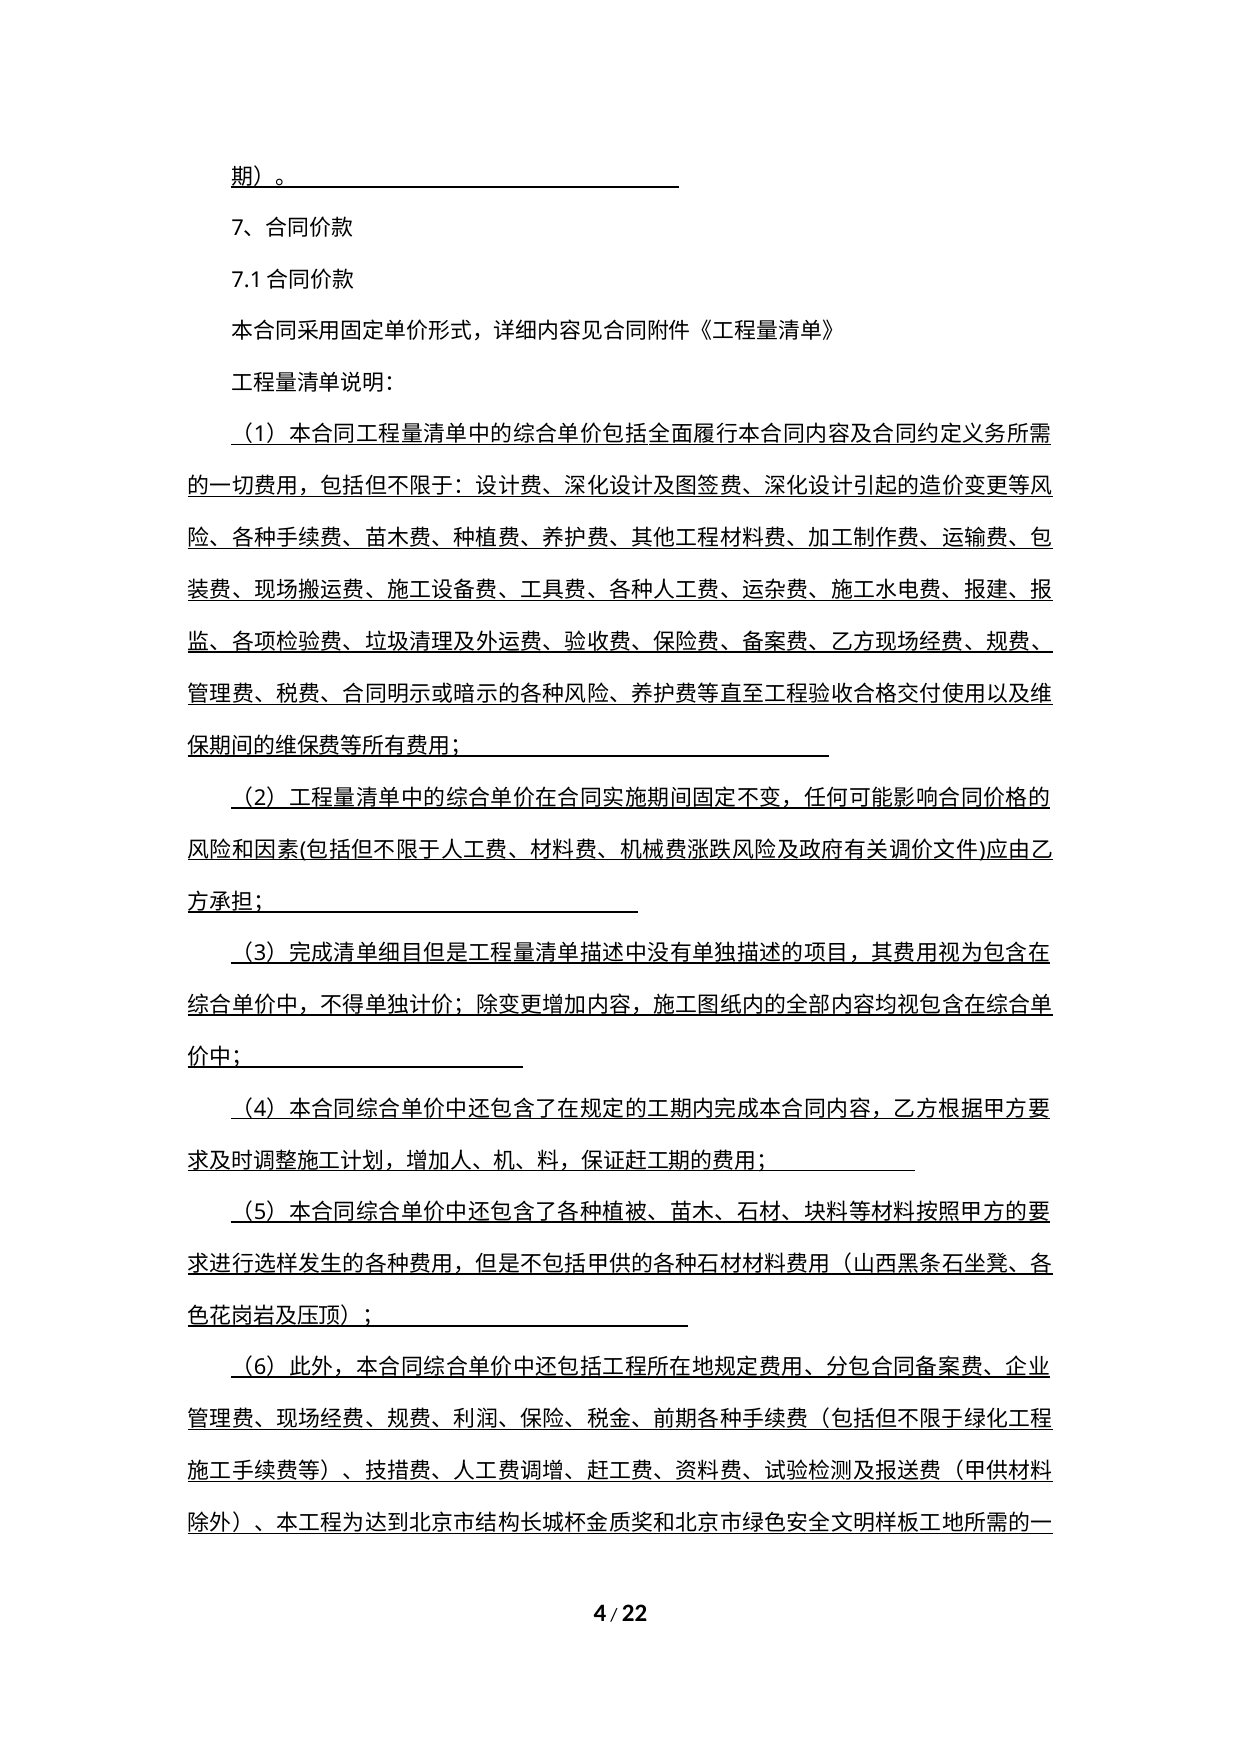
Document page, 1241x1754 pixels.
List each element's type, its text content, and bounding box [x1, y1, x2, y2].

text （4）本合同综合单价中还包含了在规定的工期内完成本合同内容，乙方根据甲方要求及时调整施工计划，增加人、机、料，保证赶工期的费用； [187, 1090, 1053, 1175]
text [231, 158, 1053, 191]
text 工程量清单说明： [187, 364, 1053, 397]
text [187, 1482, 1053, 1533]
text （1）本合同工程量清单中的综合单价包括全面履行本合同内容及合同约定义务所需的一切费用，包括但不限于：设计费、深化设计及图签费、深化设计引起的造价变更等风险、各种手续费、苗木费、种植费、养护费、其他工程材料费、加工制作费、运输费、包装费、现场搬运费、施工设备费、工具费、各种人工费、运杂费、施工水电费、报建、报监、各项检验费、垃圾清理及外运费、验收费、保险费、备案费、乙方现场经费、规费、管理费、税费、合同明示或暗示的各种风险、养护费等直至工程验收合格交付使用以及维保期间的维保费等所有费用； [187, 549, 1053, 600]
text （2）工程量清单中的综合单价在合同实施期间固定不变，任何可能影响合同价格的风险和因素(包括但不限于人工费、材料费、机械费涨跌风险及政府有关调价文件)应由乙方承担； [187, 779, 1053, 859]
text （1）本合同工程量清单中的综合单价包括全面履行本合同内容及合同约定义务所需的一切费用，包括但不限于：设计费、深化设计及图签费、深化设计引起的造价变更等风险、各种手续费、苗木费、种植费、养护费、其他工程材料费、加工制作费、运输费、包装费、现场搬运费、施工设备费、工具费、各种人工费、运杂费、施工水电费、报建、报监、各项检验费、垃圾清理及外运费、验收费、保险费、备案费、乙方现场经费、规费、管理费、税费、合同明示或暗示的各种风险、养护费等直至工程验收合格交付使用以及维保期间的维保费等所有费用； [187, 601, 1053, 651]
text （5）本合同综合单价中还包含了各种植被、苗木、石材、块料等材料按照甲方的要求进行选样发生的各种费用，但是不包括甲供的各种石材材料费用（山西黑条石坐凳、各色花岗岩及压顶）； [187, 1274, 1053, 1330]
text （3）完成清单细目但是工程量清单描述中没有单独描述的项目，其费用视为包含在综合单价中，不得单独计价；除变更增加内容，施工图纸内的全部内容均视包含在综合单价中； [187, 935, 1053, 1014]
text 7、合同价款 [187, 210, 1053, 242]
text （1）本合同工程量清单中的综合单价包括全面履行本合同内容及合同约定义务所需的一切费用，包括但不限于：设计费、深化设计及图签费、深化设计引起的造价变更等风险、各种手续费、苗木费、种植费、养护费、其他工程材料费、加工制作费、运输费、包装费、现场搬运费、施工设备费、工具费、各种人工费、运杂费、施工水电费、报建、报监、各项检验费、垃圾清理及外运费、验收费、保险费、备案费、乙方现场经费、规费、管理费、税费、合同明示或暗示的各种风险、养护费等直至工程验收合格交付使用以及维保期间的维保费等所有费用； [187, 652, 1053, 704]
text （2）工程量清单中的综合单价在合同实施期间固定不变，任何可能影响合同价格的风险和因素(包括但不限于人工费、材料费、机械费涨跌风险及政府有关调价文件)应由乙方承担； [187, 860, 1053, 916]
text （1）本合同工程量清单中的综合单价包括全面履行本合同内容及合同约定义务所需的一切费用，包括但不限于：设计费、深化设计及图签费、深化设计引起的造价变更等风险、各种手续费、苗木费、种植费、养护费、其他工程材料费、加工制作费、运输费、包装费、现场搬运费、施工设备费、工具费、各种人工费、运杂费、施工水电费、报建、报监、各项检验费、垃圾清理及外运费、验收费、保险费、备案费、乙方现场经费、规费、管理费、税费、合同明示或暗示的各种风险、养护费等直至工程验收合格交付使用以及维保期间的维保费等所有费用； [187, 705, 1053, 760]
text 7.1合同价款 [187, 262, 1053, 294]
text （5）本合同综合单价中还包含了各种植被、苗木、石材、块料等材料按照甲方的要求进行选样发生的各种费用，但是不包括甲供的各种石材材料费用（山西黑条石坐凳、各色花岗岩及压顶）； [187, 1194, 1053, 1273]
text （3）完成清单细目但是工程量清单描述中没有单独描述的项目，其费用视为包含在综合单价中，不得单独计价；除变更增加内容，施工图纸内的全部内容均视包含在综合单价中； [187, 1015, 1053, 1071]
text （1）本合同工程量清单中的综合单价包括全面履行本合同内容及合同约定义务所需的一切费用，包括但不限于：设计费、深化设计及图签费、深化设计引起的造价变更等风险、各种手续费、苗木费、种植费、养护费、其他工程材料费、加工制作费、运输费、包装费、现场搬运费、施工设备费、工具费、各种人工费、运杂费、施工水电费、报建、报监、各项检验费、垃圾清理及外运费、验收费、保险费、备案费、乙方现场经费、规费、管理费、税费、合同明示或暗示的各种风险、养护费等直至工程验收合格交付使用以及维保期间的维保费等所有费用； [187, 416, 1053, 496]
text 本合同采用固定单价形式，详细内容见合同附件《工程量清单》 [187, 313, 1053, 346]
text （1）本合同工程量清单中的综合单价包括全面履行本合同内容及合同约定义务所需的一切费用，包括但不限于：设计费、深化设计及图签费、深化设计引起的造价变更等风险、各种手续费、苗木费、种植费、养护费、其他工程材料费、加工制作费、运输费、包装费、现场搬运费、施工设备费、工具费、各种人工费、运杂费、施工水电费、报建、报监、各项检验费、垃圾清理及外运费、验收费、保险费、备案费、乙方现场经费、规费、管理费、税费、合同明示或暗示的各种风险、养护费等直至工程验收合格交付使用以及维保期间的维保费等所有费用； [187, 497, 1053, 548]
